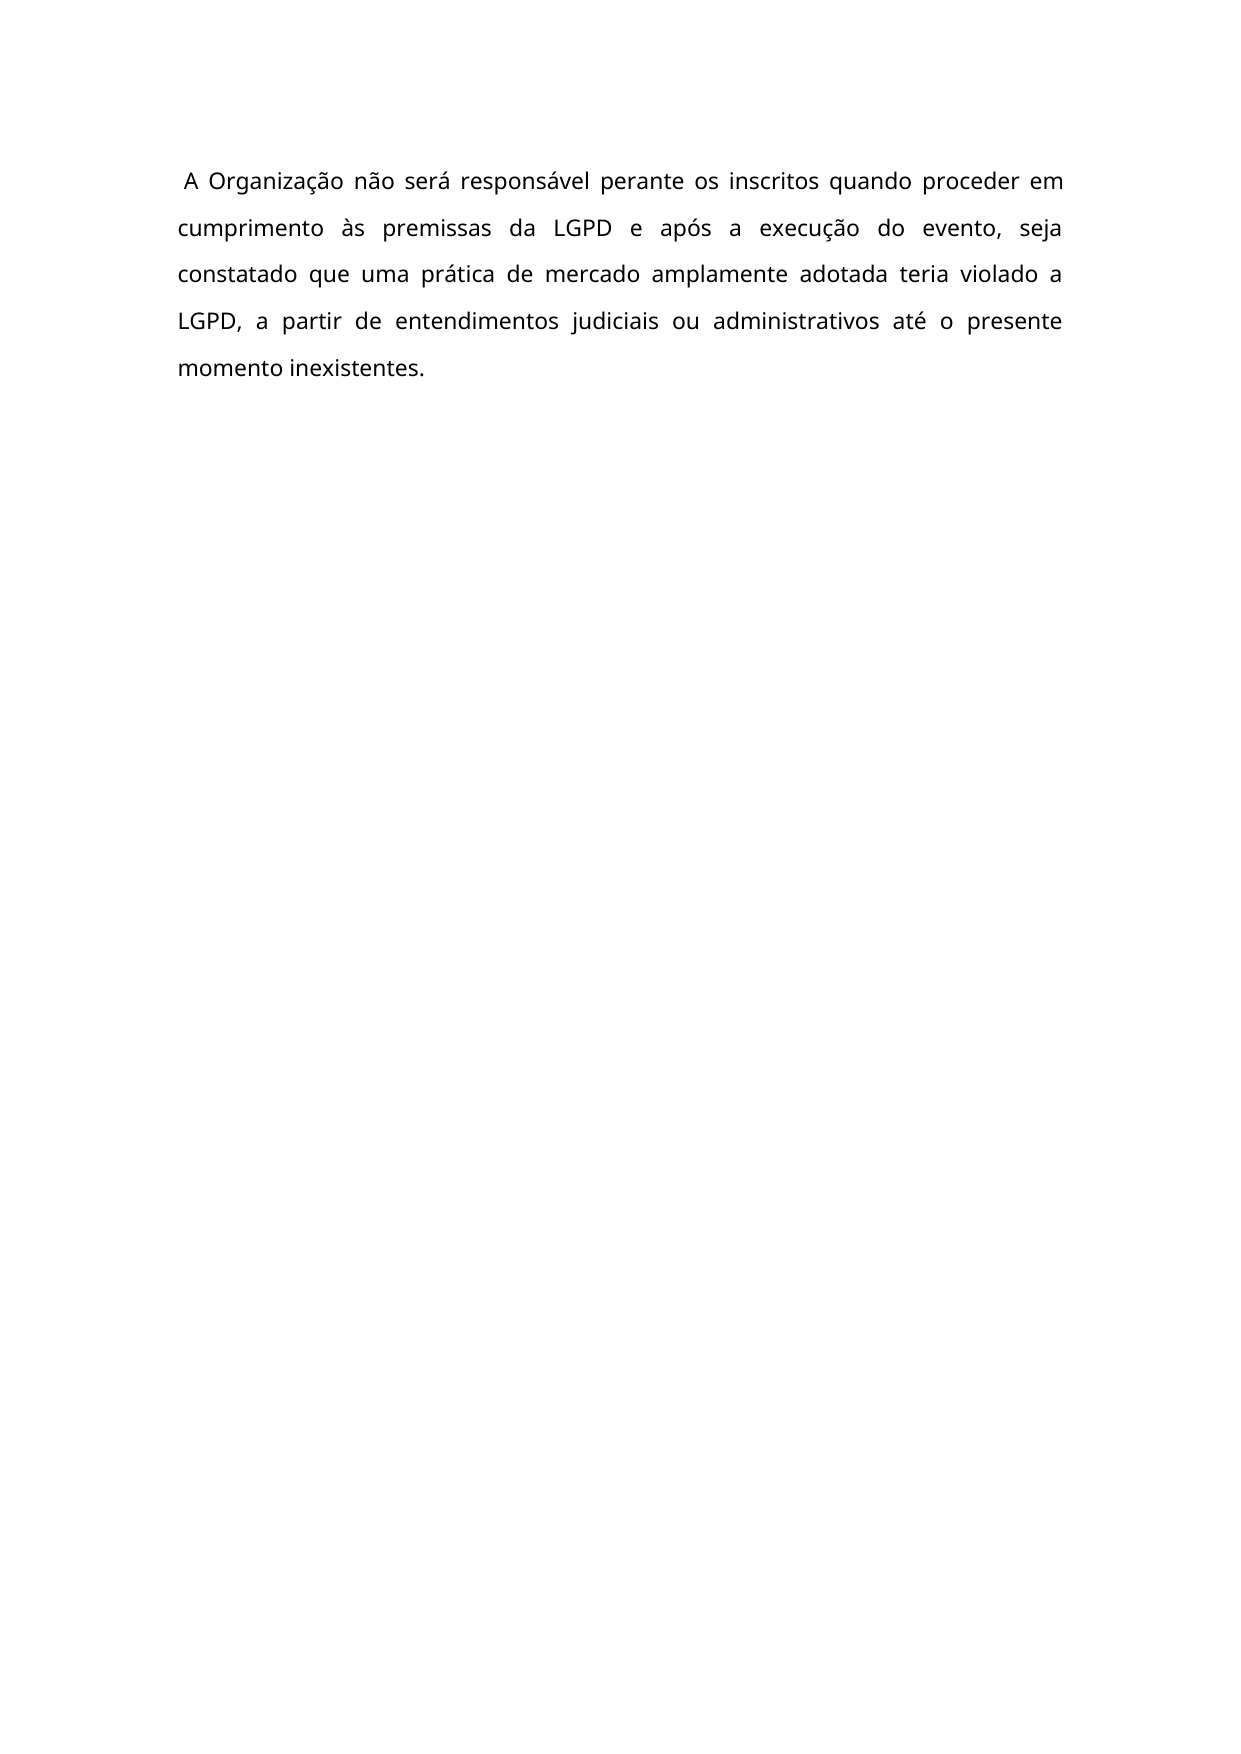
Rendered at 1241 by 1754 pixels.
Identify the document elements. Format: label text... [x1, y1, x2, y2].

text A Organização não será responsável perante os inscritos quando proceder em cumprimento às premissas da LGPD e após a execução do evento, seja constatado que uma prática de mercado amplamente adotada teria violado a LGPD, a partir de entendimentos judiciais ou administrativos até o presente momento inexistentes. [177, 164, 1064, 383]
